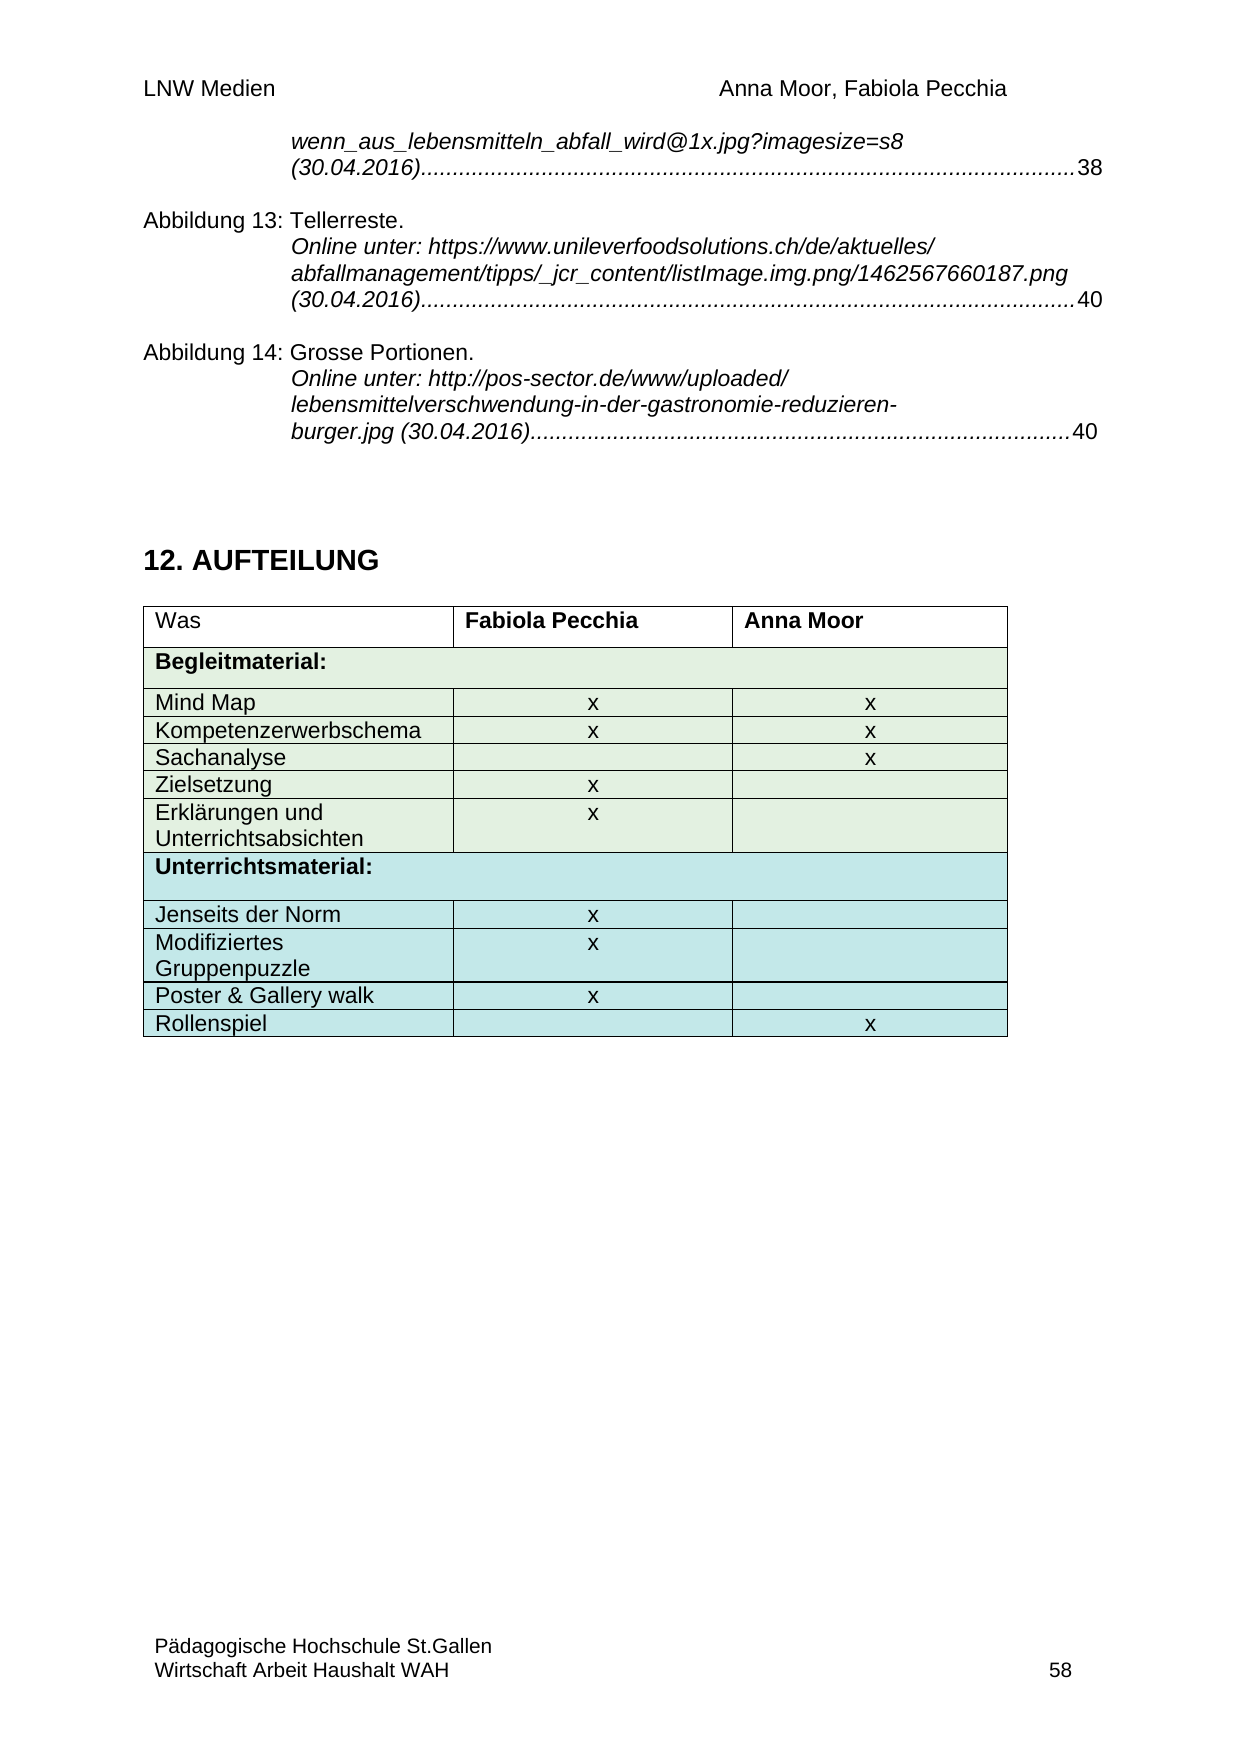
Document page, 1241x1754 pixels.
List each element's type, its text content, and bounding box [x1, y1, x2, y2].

table_cell x [454, 771, 732, 798]
text Pädagogische Hochschule St.Gallen [154, 1634, 1077, 1658]
table_cell Jenseits der Norm [144, 901, 453, 928]
table_cell Zielsetzung [144, 771, 453, 798]
table_cell x [733, 744, 1007, 770]
table_cell x [454, 689, 732, 716]
table_cell x [454, 929, 732, 981]
table_cell x [733, 1010, 1007, 1036]
table_cell [733, 799, 1007, 852]
table_header Fabiola Pecchia [454, 607, 732, 647]
table_cell Poster & Gallery walk [144, 983, 453, 1009]
table_cell x [733, 689, 1007, 716]
table_cell x [454, 799, 732, 852]
table_cell x [733, 717, 1007, 743]
table_cell [733, 771, 1007, 798]
table_cell Modifiziertes Gruppenpuzzle [144, 929, 453, 981]
table_cell Rollenspiel [144, 1010, 453, 1036]
table_header Was [144, 607, 453, 647]
table_cell Kompetenzerwerbschema [144, 717, 453, 743]
text Online unter: https://www.unileverfoodsolutions.ch/de/aktuelles/ [291, 233, 1103, 259]
table_cell x [454, 717, 732, 743]
table_cell [454, 744, 732, 770]
table_cell Sachanalyse [144, 744, 453, 770]
text abfallmanagement/tipps/_jcr_content/listImage.img.png/1462567660187.png (30.04.2016).......................................................................................................40 [291, 259, 1103, 312]
table_cell [733, 983, 1007, 1009]
text wenn_aus_lebensmitteln_abfall_wird@1x.jpg?imagesize=s8 (30.04.2016).......................................................................................................38 [291, 128, 1103, 180]
text lebensmittelverschwendung-in-der-gastronomie-reduzieren- [291, 391, 1103, 418]
text Wirtschaft Arbeit Haushalt WAH 58 [154, 1658, 1077, 1682]
table_cell [733, 901, 1007, 928]
table_cell Mind Map [144, 689, 453, 716]
text Abbildung 14: Grosse Portionen. [143, 338, 1103, 365]
table_cell x [454, 901, 732, 928]
table_cell Begleitmaterial: [144, 648, 1007, 688]
text Abbildung 13: Tellerreste. [143, 207, 1103, 233]
table_cell [733, 929, 1007, 981]
text Online unter: http://pos-sector.de/www/uploaded/ [291, 365, 1103, 391]
subtitle 12. Aufteilung [143, 543, 1103, 577]
table_cell Unterrichtsmaterial: [144, 853, 1007, 900]
table_cell Erklärungen und Unterrichtsabsichten [144, 799, 453, 852]
table_cell x [454, 983, 732, 1009]
table_cell [454, 1010, 732, 1036]
table_header Anna Moor [733, 607, 1007, 647]
text burger.jpg (30.04.2016).....................................................................................40 [291, 418, 1103, 444]
